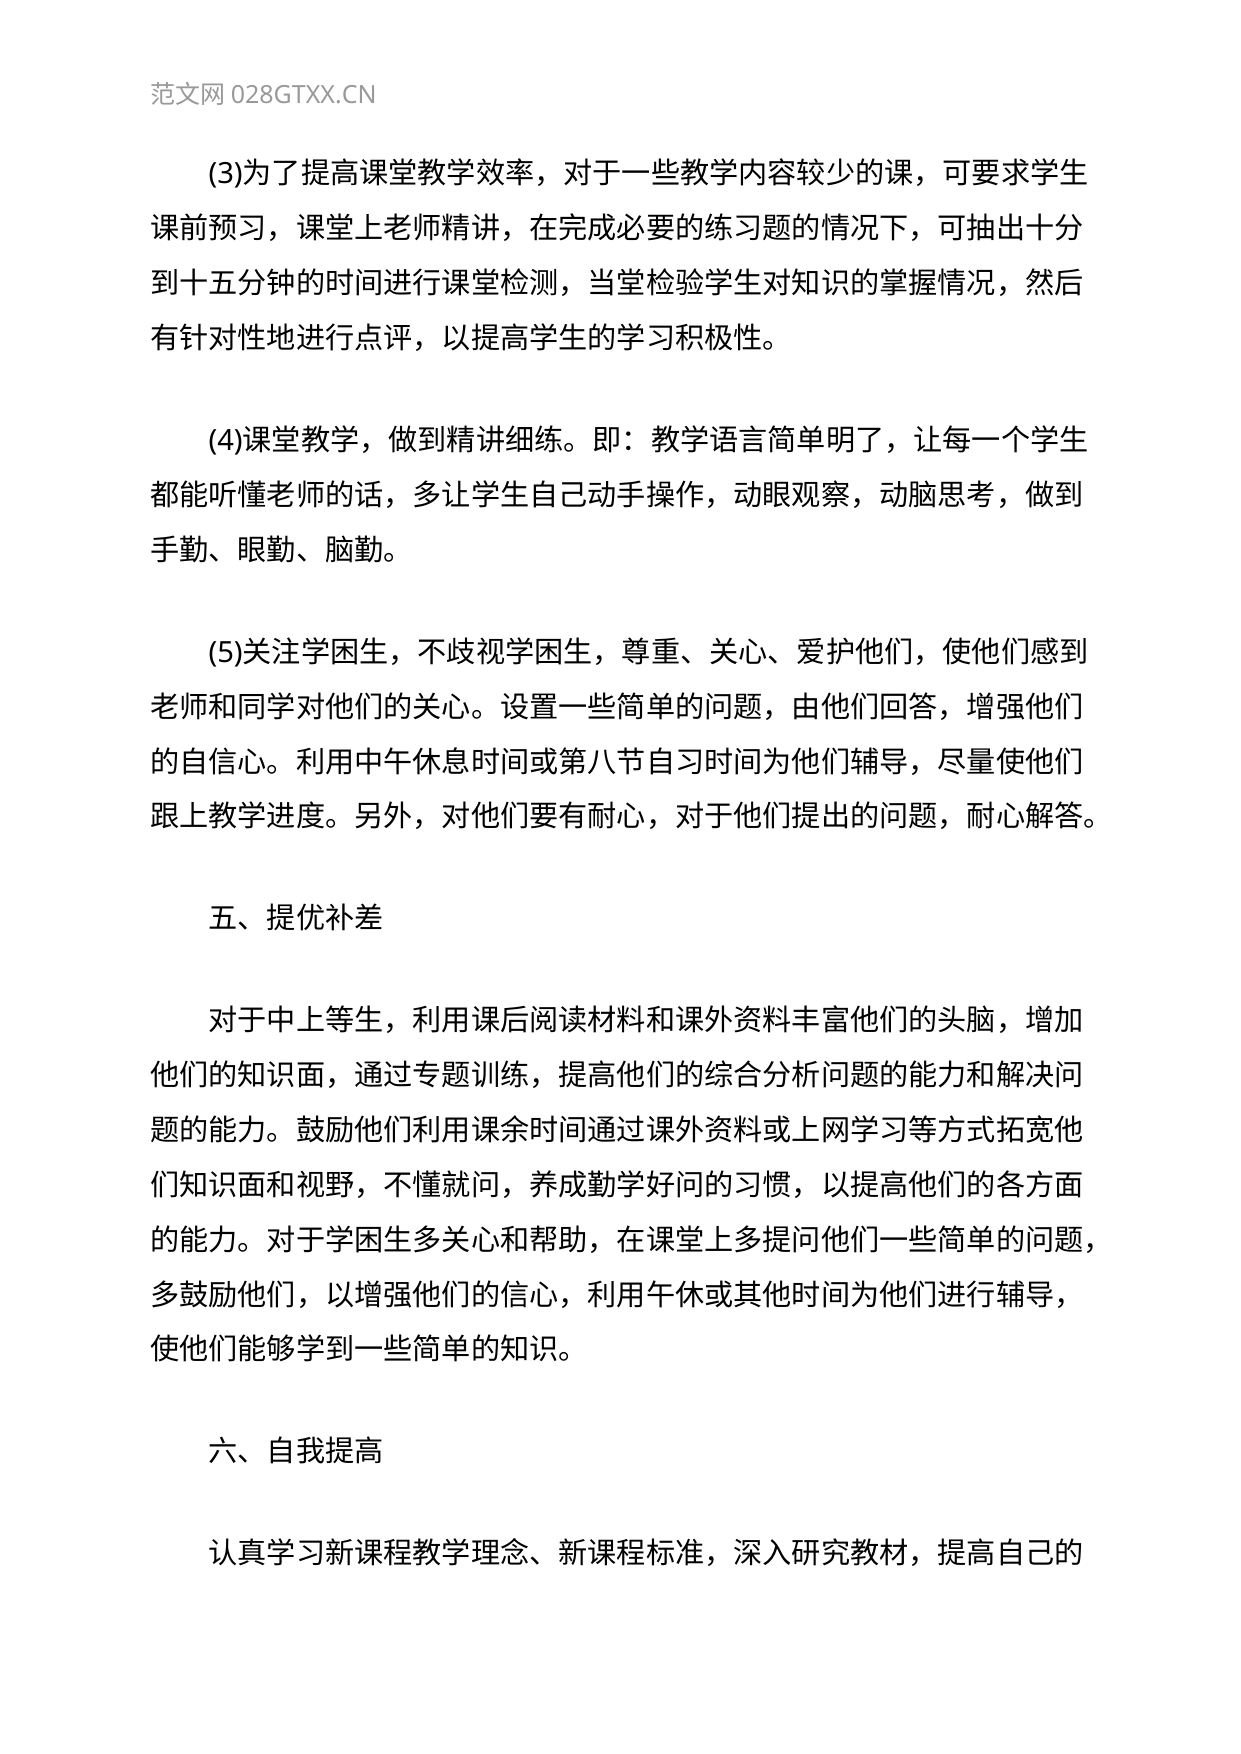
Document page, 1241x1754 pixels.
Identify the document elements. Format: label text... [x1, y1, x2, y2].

text 对于中上等生，利用课后阅读材料和课外资料丰富他们的头脑，增加他们的知识面，通过专题训练，提高他们的综合分析问题的能力和解决问题的能力。鼓励他们利用课余时间通过课外资料或上网学习等方式拓宽他们知识面和视野，不懂就问，养成勤学好问的习惯，以提高他们的各方面的能力。对于学困生多关心和帮助，在课堂上多提问他们一些简单的问题，多鼓励他们，以增强他们的信心，利用午休或其他时间为他们进行辅导，使他们能够学到一些简单的知识。 [150, 997, 1090, 1368]
text 六、自我提高 [150, 1428, 1090, 1470]
text 五、提优补差 [150, 895, 1090, 937]
text (3)为了提高课堂教学效率，对于一些教学内容较少的课，可要求学生课前预习，课堂上老师精讲，在完成必要的练习题的情况下，可抽出十分到十五分钟的时间进行课堂检测，当堂检验学生对知识的掌握情况，然后有针对性地进行点评，以提高学生的学习积极性。 [150, 150, 1090, 357]
text (5)关注学困生，不歧视学困生，尊重、关心、爱护他们，使他们感到老师和同学对他们的关心。设置一些简单的问题，由他们回答，增强他们的自信心。利用中午休息时间或第八节自习时间为他们辅导，尽量使他们跟上教学进度。另外，对他们要有耐心，对于他们提出的问题，耐心解答。 [150, 628, 1090, 835]
text (4)课堂教学，做到精讲细练。即：教学语言简单明了，让每一个学生都能听懂老师的话，多让学生自己动手操作，动眼观察，动脑思考，做到手勤、眼勤、脑勤。 [150, 417, 1090, 569]
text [150, 1529, 1090, 1572]
